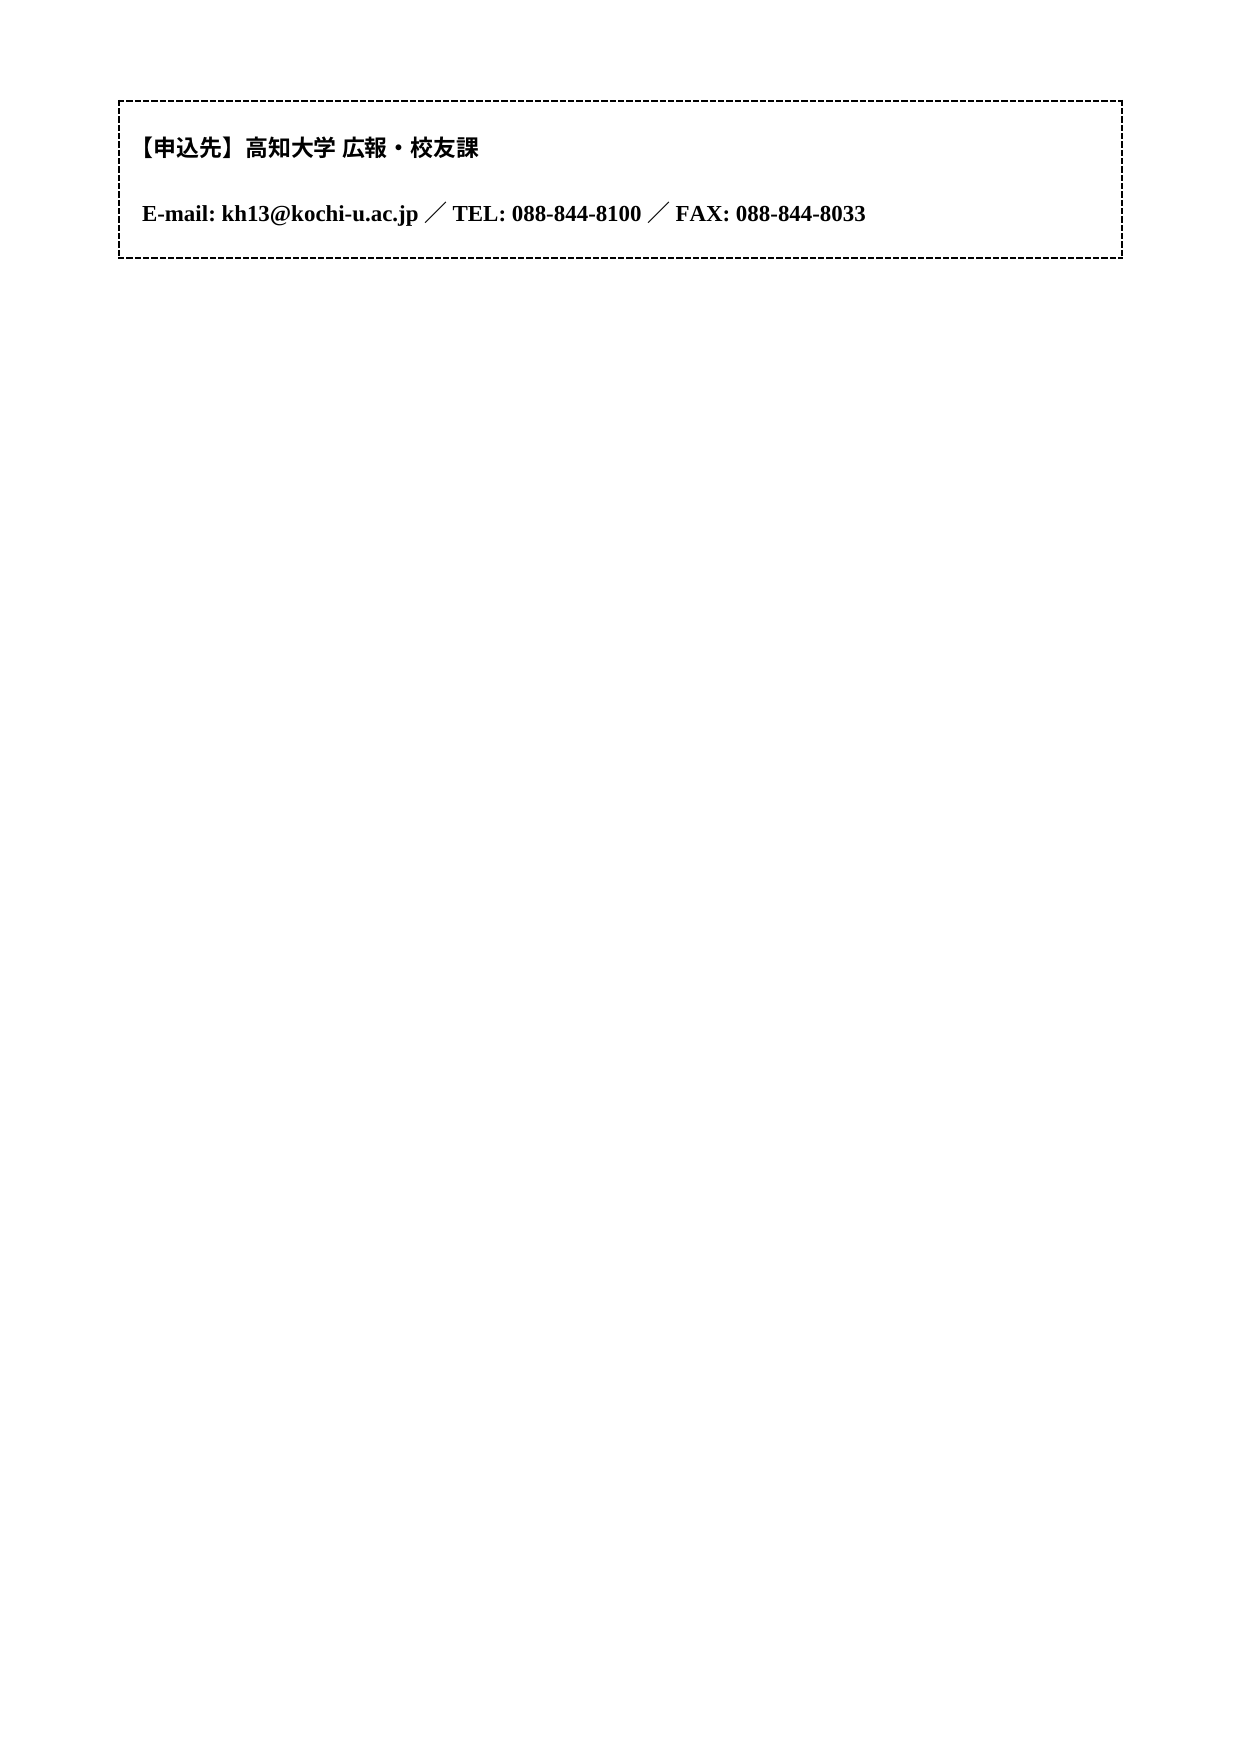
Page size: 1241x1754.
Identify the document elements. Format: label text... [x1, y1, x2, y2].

table_header 【申込先】高知大学 広報・校友課 E-mail: kh13@kochi-u.ac.jp ／ TEL: 088-844-8100 ／ FAX: 088-844-8033 [119, 100, 1122, 257]
